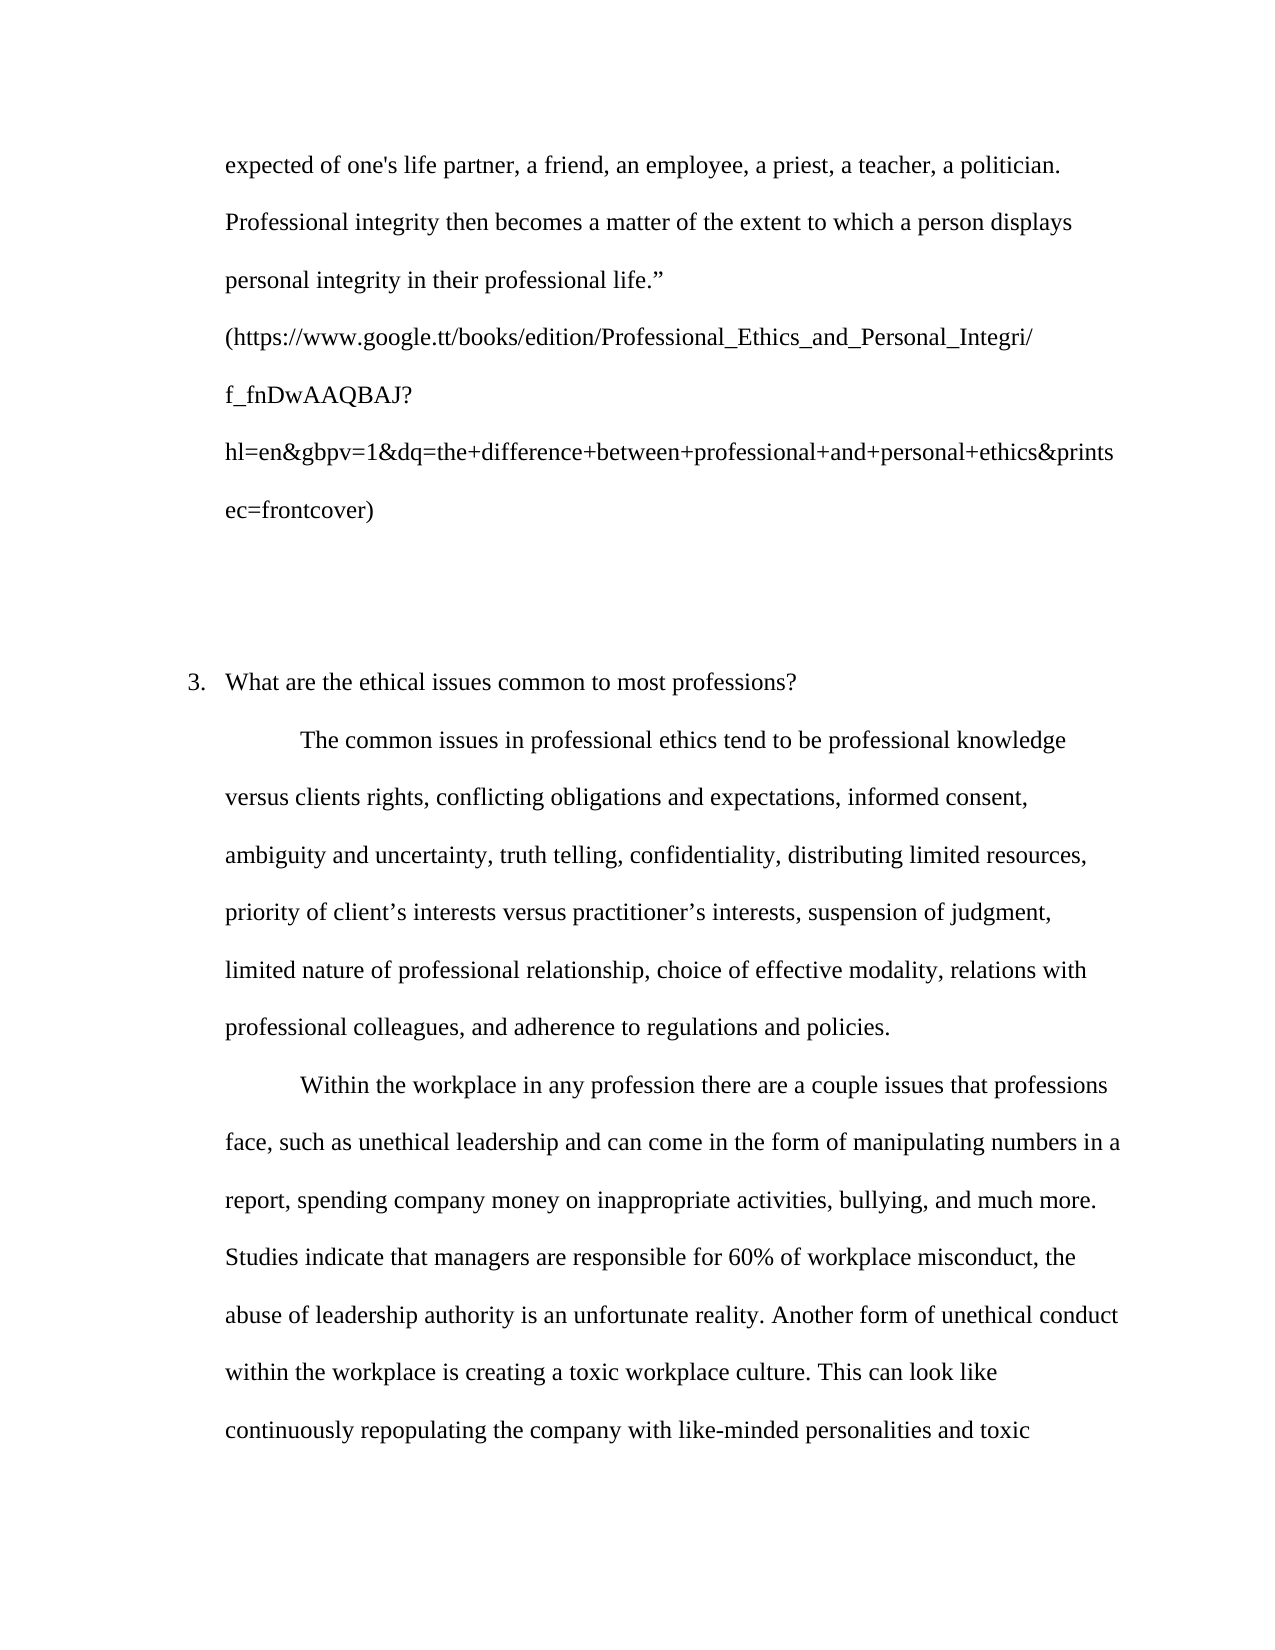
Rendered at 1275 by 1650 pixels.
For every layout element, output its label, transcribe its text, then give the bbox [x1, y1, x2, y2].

list What are the ethical issues common to most professions? [187, 667, 1125, 696]
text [225, 1070, 1125, 1444]
text The common issues in professional ethics tend to be professional knowledge versus clients rights, conflicting obligations and expectations, informed consent, ambiguity and uncertainty, truth telling, confidentiality, distributing limited resources, priority of client’s interests versus practitioner’s interests, suspension of judgment, limited nature of professional relationship, choice of effective modality, relations with professional colleagues, and adherence to regulations and policies. [225, 725, 1125, 1041]
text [225, 150, 1125, 524]
